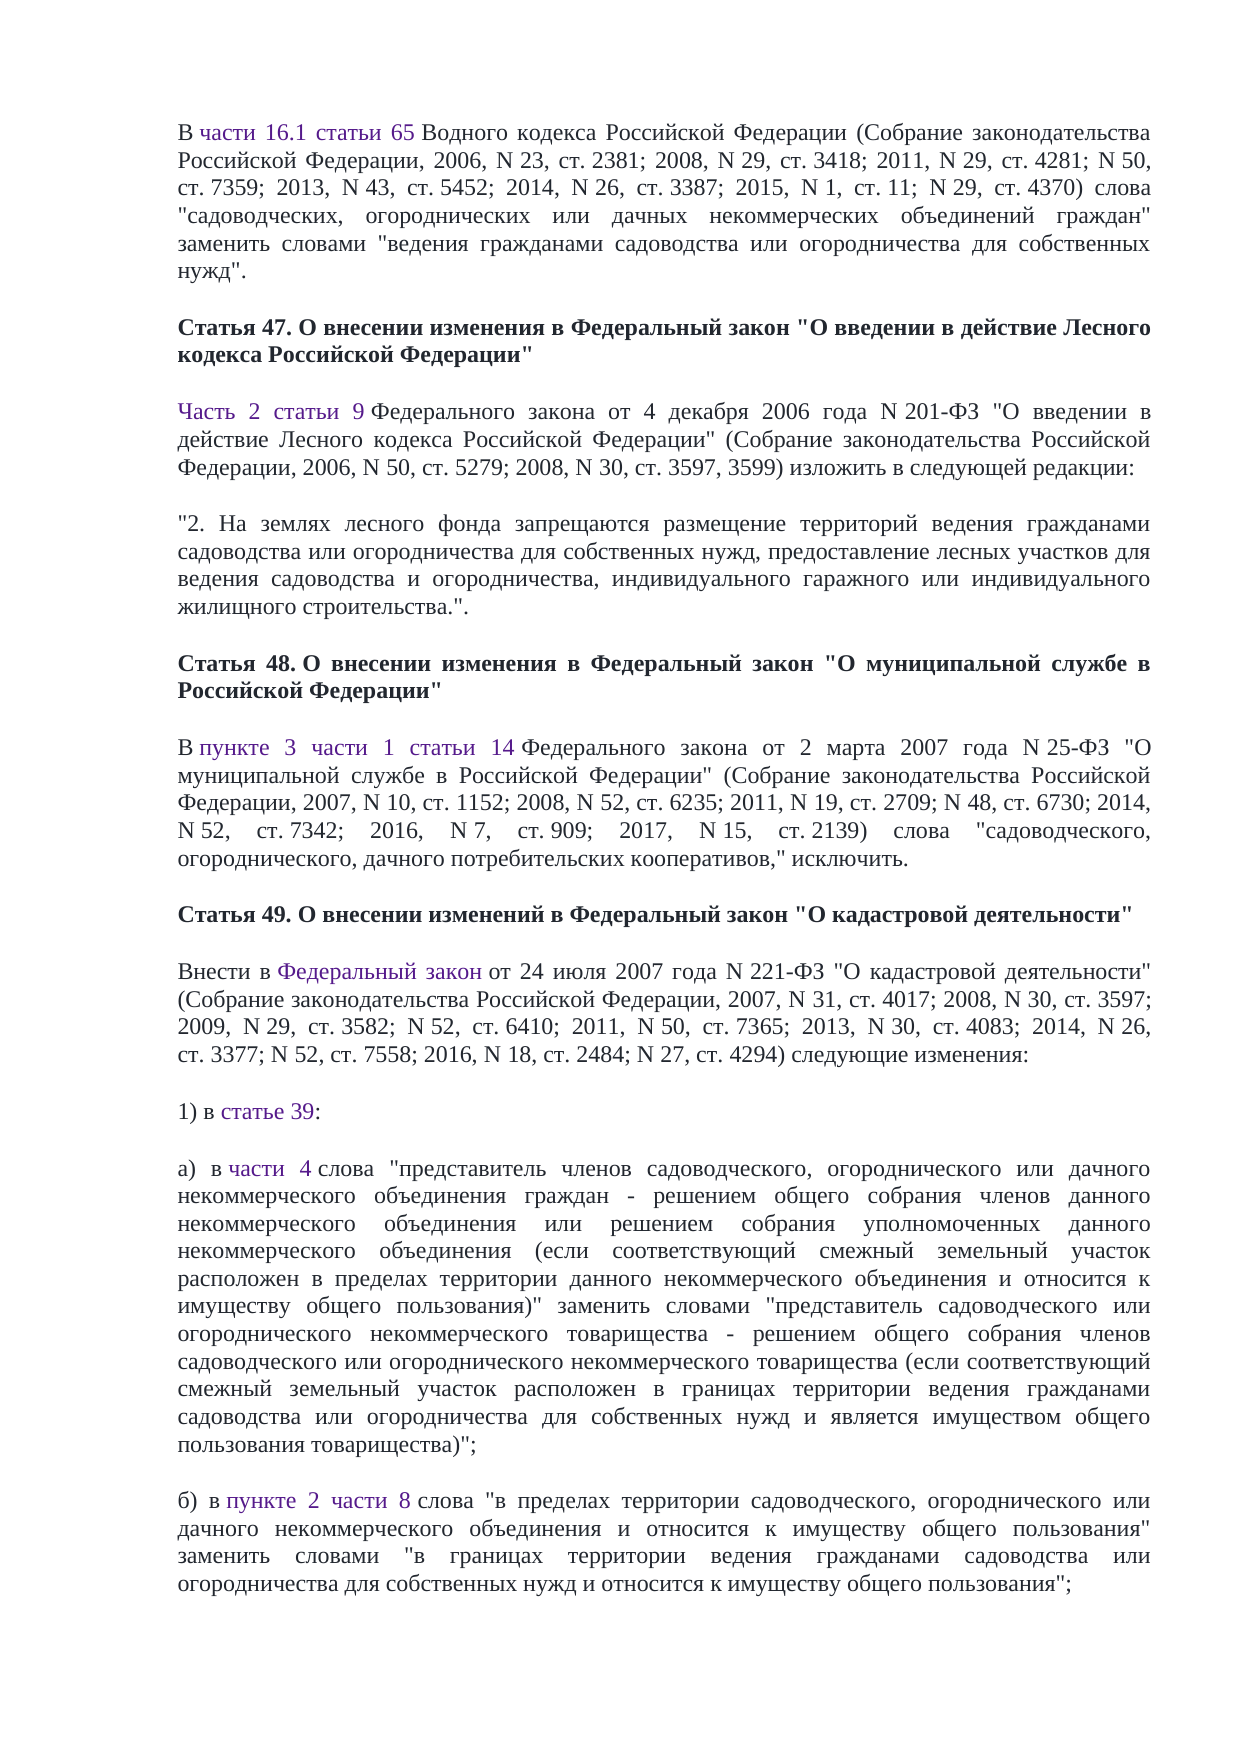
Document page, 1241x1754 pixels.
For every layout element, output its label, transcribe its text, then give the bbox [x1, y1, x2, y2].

text б) в пункте 2 части 8 слова "в пределах территории садоводческого, огороднического или дачного некоммерческого объединения и относится к имуществу общего пользования" заменить словами "в границах территории ведения гражданами садоводства или огородничества для собственных нужд и относится к имуществу общего пользования"; [177, 1486, 1152, 1597]
text В части 16.1 статьи 65 Водного кодекса Российской Федерации (Собрание законодательства Российской Федерации, 2006, N 23, ст. 2381; 2008, N 29, ст. 3418; 2011, N 29, ст. 4281; N 50, ст. 7359; 2013, N 43, ст. 5452; 2014, N 26, ст. 3387; 2015, N 1, ст. 11; N 29, ст. 4370) слова "садоводческих, огороднических или дачных некоммерческих объединений граждан" заменить словами "ведения гражданами садоводства или огородничества для собственных нужд". [177, 118, 1152, 284]
text "2. На землях лесного фонда запрещаются размещение территорий ведения гражданами садоводства или огородничества для собственных нужд, предоставление лесных участков для ведения садоводства и огородничества, индивидуального гаражного или индивидуального жилищного строительства.". [177, 509, 1152, 620]
text а) в части 4 слова "представитель членов садоводческого, огороднического или дачного некоммерческого объединения граждан - решением общего собрания членов данного некоммерческого объединения или решением собрания уполномоченных данного некоммерческого объединения (если соответствующий смежный земельный участок расположен в пределах территории данного некоммерческого объединения и относится к имуществу общего пользования)" заменить словами "представитель садоводческого или огороднического некоммерческого товарищества - решением общего собрания членов садоводческого или огороднического некоммерческого товарищества (если соответствующий смежный земельный участок расположен в границах территории ведения гражданами садоводства или огородничества для собственных нужд и является имуществом общего пользования товарищества)"; [177, 1153, 1152, 1457]
text Внести в Федеральный закон от 24 июля 2007 года N 221-ФЗ "О кадастровой деятельности" (Собрание законодательства Российской Федерации, 2007, N 31, ст. 4017; 2008, N 30, ст. 3597; 2009, N 29, ст. 3582; N 52, ст. 6410; 2011, N 50, ст. 7365; 2013, N 30, ст. 4083; 2014, N 26, ст. 3377; N 52, ст. 7558; 2016, N 18, ст. 2484; N 27, ст. 4294) следующие изменения: [177, 957, 1152, 1068]
text 1) в статье 39: [177, 1097, 1152, 1124]
text Часть 2 статьи 9 Федерального закона от 4 декабря 2006 года N 201-ФЗ "О введении в действие Лесного кодекса Российской Федерации" (Собрание законодательства Российской Федерации, 2006, N 50, ст. 5279; 2008, N 30, ст. 3597, 3599) изложить в следующей редакции: [177, 397, 1152, 480]
text Статья 49. О внесении изменений в Федеральный закон "О кадастровой деятельности" [177, 900, 1152, 928]
text Статья 48. О внесении изменения в Федеральный закон "О муниципальной службе в Российской Федерации" [177, 649, 1152, 704]
text Статья 47. О внесении изменения в Федеральный закон "О введении в действие Лесного кодекса Российской Федерации" [177, 313, 1152, 368]
text В пункте 3 части 1 статьи 14 Федерального закона от 2 марта 2007 года N 25-ФЗ "О муниципальной службе в Российской Федерации" (Собрание законодательства Российской Федерации, 2007, N 10, ст. 1152; 2008, N 52, ст. 6235; 2011, N 19, ст. 2709; N 48, ст. 6730; 2014, N 52, ст. 7342; 2016, N 7, ст. 909; 2017, N 15, ст. 2139) слова "садоводческого, огороднического, дачного потребительских кооперативов," исключить. [177, 733, 1152, 871]
